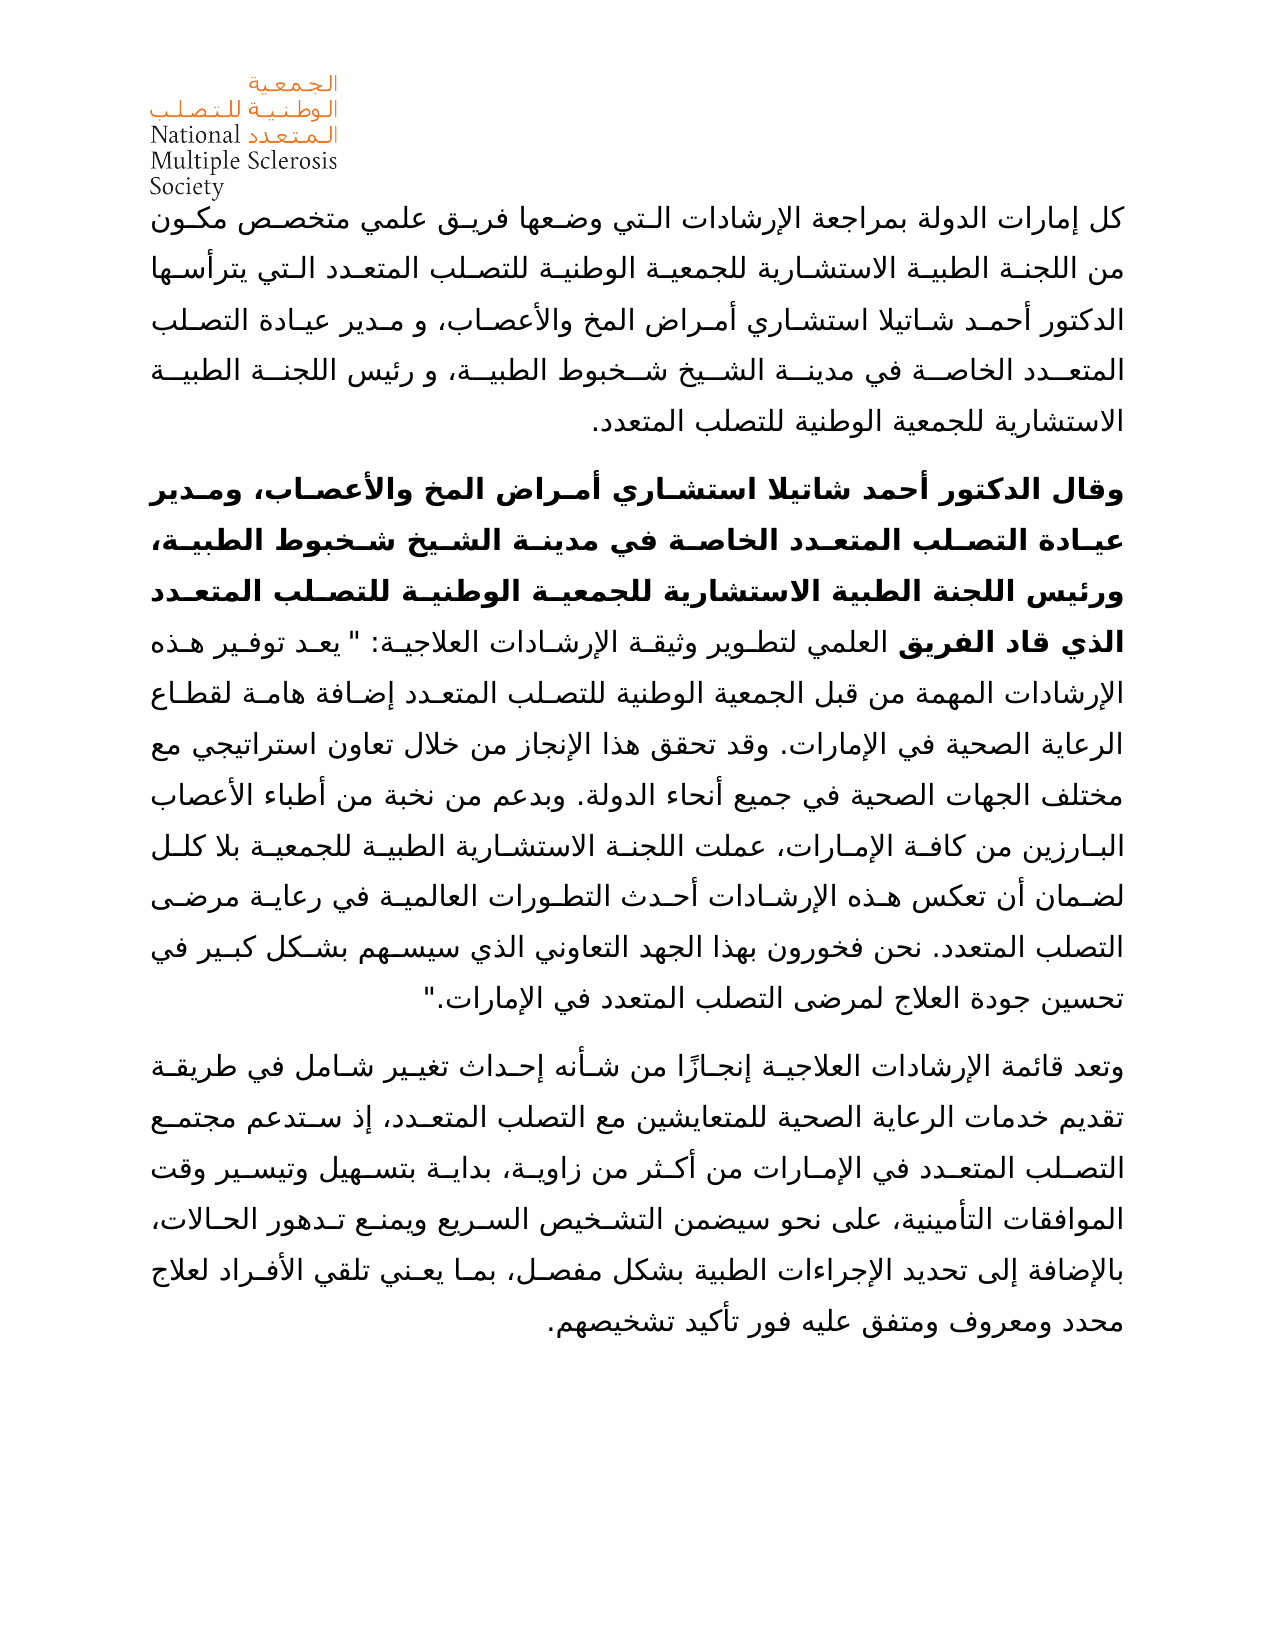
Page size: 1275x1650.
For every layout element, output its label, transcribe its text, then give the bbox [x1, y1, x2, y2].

text وقال الدكتور أحمد شاتيلا استشاري أمراض المخ والأعصاب، ومدير عيادة التصلب المتعدد الخاصة في مدينة الشيخ شخبوط الطبية، ورئيس اللجنة الطبية الاستشارية للجمعية الوطنية للتصلب المتعدد الذي قاد الفريق العلمي لتطوير وثيقة الإرشادات العلاجية: " يعد توفير هذه الإرشادات المهمة من قبل الجمعية الوطنية للتصلب المتعدد إضافة هامة لقطاع الرعاية الصحية في الإمارات. وقد تحقق هذا الإنجاز من خلال تعاون استراتيجي مع مختلف الجهات الصحية في جميع أنحاء الدولة. وبدعم من نخبة من أطباء الأعصاب البارزين من كافة الإمارات، عملت اللجنة الاستشارية الطبية للجمعية بلا كلل لضمان أن تعكس هذه الإرشادات أحدث التطورات العالمية في رعاية مرضى التصلب المتعدد. نحن فخورون بهذا الجهد التعاوني الذي سيسهم بشكل كبير في تحسين جودة العلاج لمرضى التصلب المتعدد في الإمارات." [150, 472, 1125, 1016]
picture [150, 75, 337, 201]
text وتعد قائمة الإرشادات العلاجية إنجازًا من شأنه إحداث تغيير شامل في طريقة تقديم خدمات الرعاية الصحية للمتعايشين مع التصلب المتعدد، إذ ستدعم مجتمع التصلب المتعدد في الإمارات من أكثر من زاوية، بداية بتسهيل وتيسير وقت الموافقات التأمينية، على نحو سيضمن التشخيص السريع ويمنع تدهور الحالات، بالإضافة إلى تحديد الإجراءات الطبية بشكل مفصل، بما يعني تلقي الأفراد لعلاج محدد ومعروف ومتفق عليه فور تأكيد تشخيصهم. [150, 1049, 1125, 1338]
